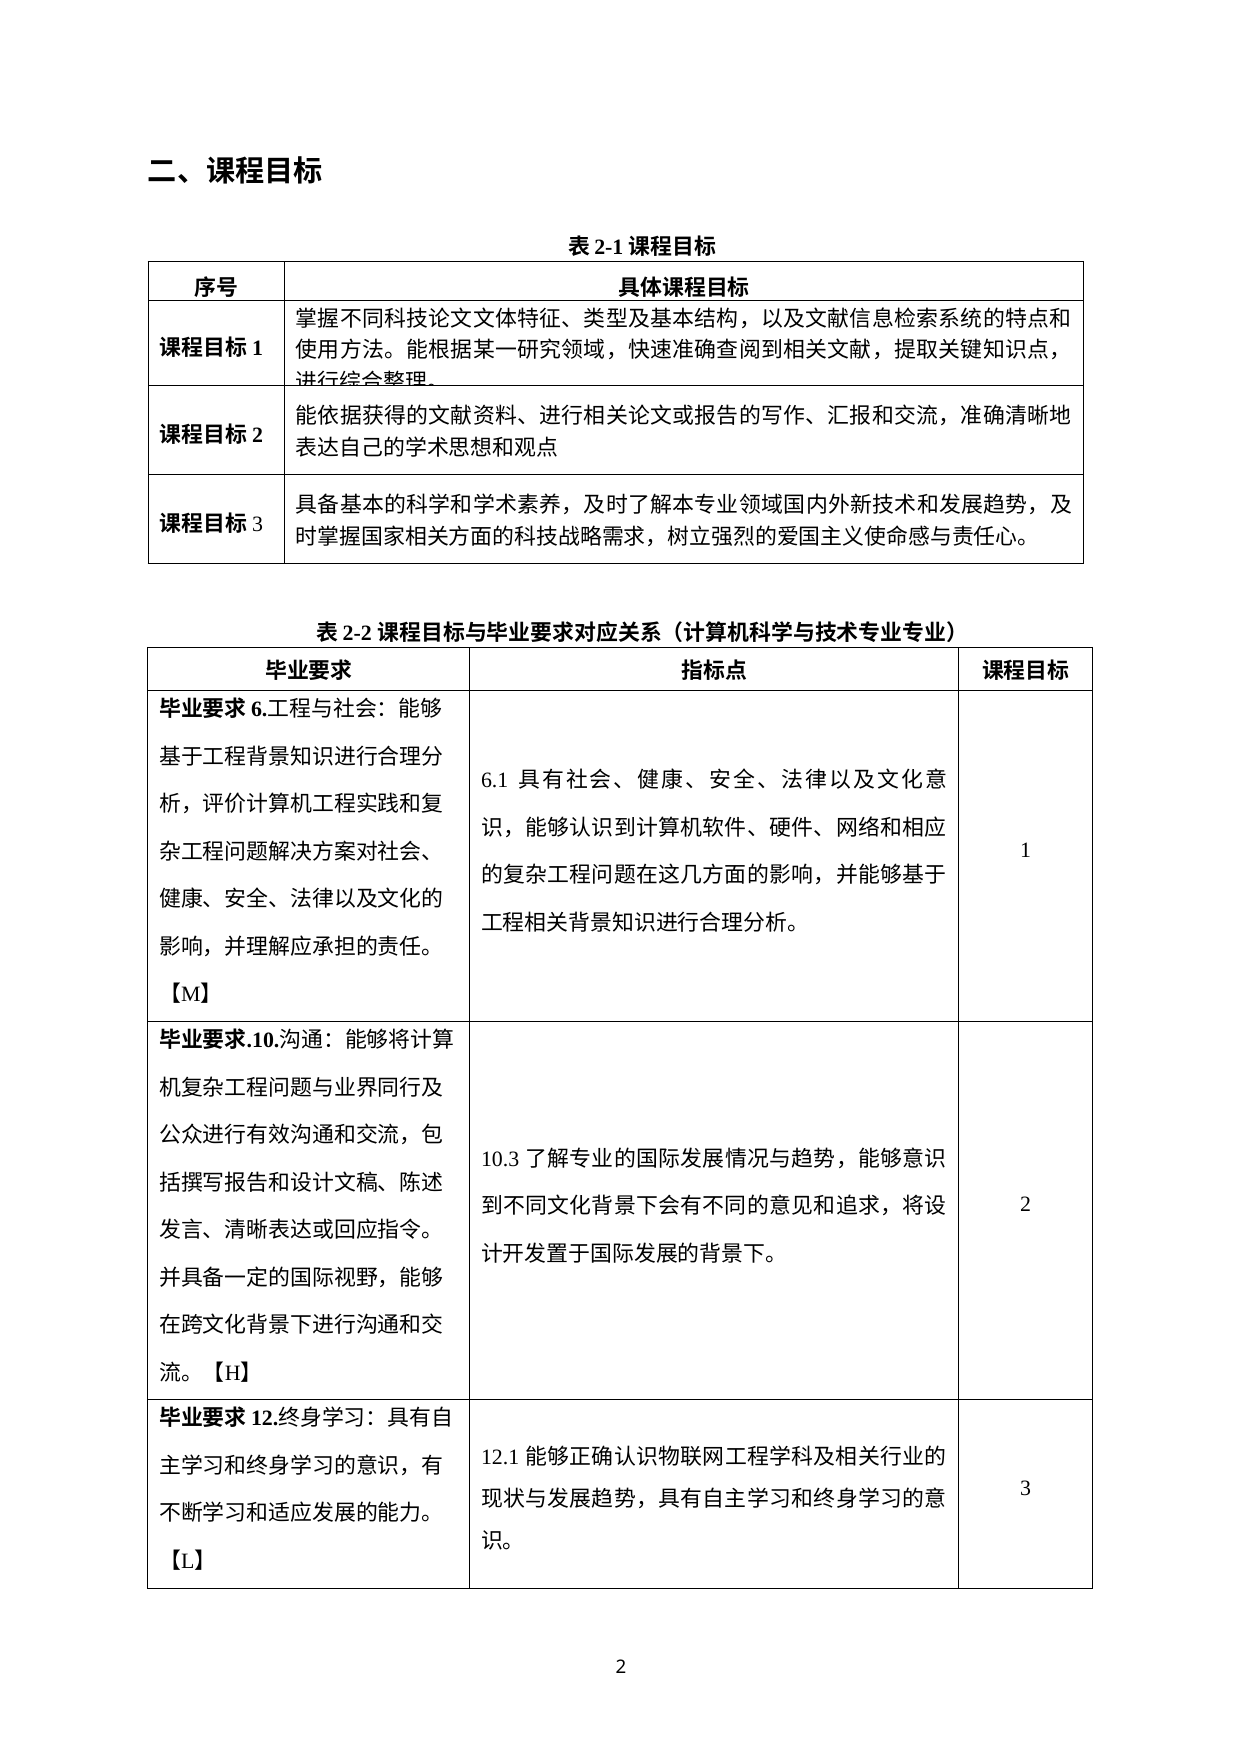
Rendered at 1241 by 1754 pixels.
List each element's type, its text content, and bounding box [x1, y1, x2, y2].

table_cell 能依据获得的文献资料、进行相关论文或报告的写作、汇报和交流，准确清晰地表达自己的学术思想和观点 [285, 386, 1083, 474]
table_cell 3 [959, 1400, 1092, 1588]
table_cell 12.1 能够正确认识物联网工程学科及相关行业的现状与发展趋势，具有自主学习和终身学习的意识。 [470, 1400, 958, 1588]
table_cell 10.3 了解专业的国际发展情况与趋势，能够意识到不同文化背景下会有不同的意见和追求，将设计开发置于国际发展的背景下。 [470, 1022, 958, 1399]
table_header 具体课程目标 [285, 262, 1083, 300]
table_cell 课程目标 1 [149, 301, 284, 385]
table_cell 掌握不同科技论文文体特征、类型及基本结构，以及文献信息检索系统的特点和使用方法。能根据某一研究领域，快速准确查阅到相关文献，提取关键知识点，进行综合整理。 [285, 301, 1083, 385]
table_cell 毕业要求.10.沟通：能够将计算机复杂工程问题与业界同行及公众进行有效沟通和交流，包括撰写报告和设计文稿、陈述发言、清晰表达或回应指令。并具备一定的国际视野，能够在跨文化背景下进行沟通和交流。【H】 [148, 1022, 469, 1399]
table_cell 具备基本的科学和学术素养，及时了解本专业领域国内外新技术和发展趋势，及时掌握国家相关方面的科技战略需求，树立强烈的爱国主义使命感与责任心。 [285, 475, 1083, 563]
table_cell 毕业要求6.工程与社会：能够基于工程背景知识进行合理分析，评价计算机工程实践和复杂工程问题解决方案对社会、健康、安全、法律以及文化的影响，并理解应承担的责任。【M】 [148, 691, 469, 1021]
table_cell 1 [959, 691, 1092, 1021]
text 二、课程目标 [148, 148, 1093, 190]
table_header 课程目标 [959, 648, 1092, 690]
table_cell 课程目标 2 [149, 386, 284, 474]
table_header 序号 [149, 262, 284, 300]
table_header 毕业要求 [148, 648, 469, 690]
table_cell 课程目标 3 [149, 475, 284, 563]
table_header 指标点 [470, 648, 958, 690]
list 表2-2 课程目标与毕业要求对应关系（计算机科学与技术专业专业） [191, 613, 1093, 647]
table_cell 6.1 具有社会、健康、安全、法律以及文化意识，能够认识到计算机软件、硬件、网络和相应的复杂工程问题在这几方面的影响，并能够基于工程相关背景知识进行合理分析。 [470, 691, 958, 1021]
table_cell 毕业要求12.终身学习：具有自主学习和终身学习的意识，有不断学习和适应发展的能力。【L】 [148, 1400, 469, 1588]
table_cell 2 [959, 1022, 1092, 1399]
list 表2-1 课程目标 [191, 227, 1093, 261]
